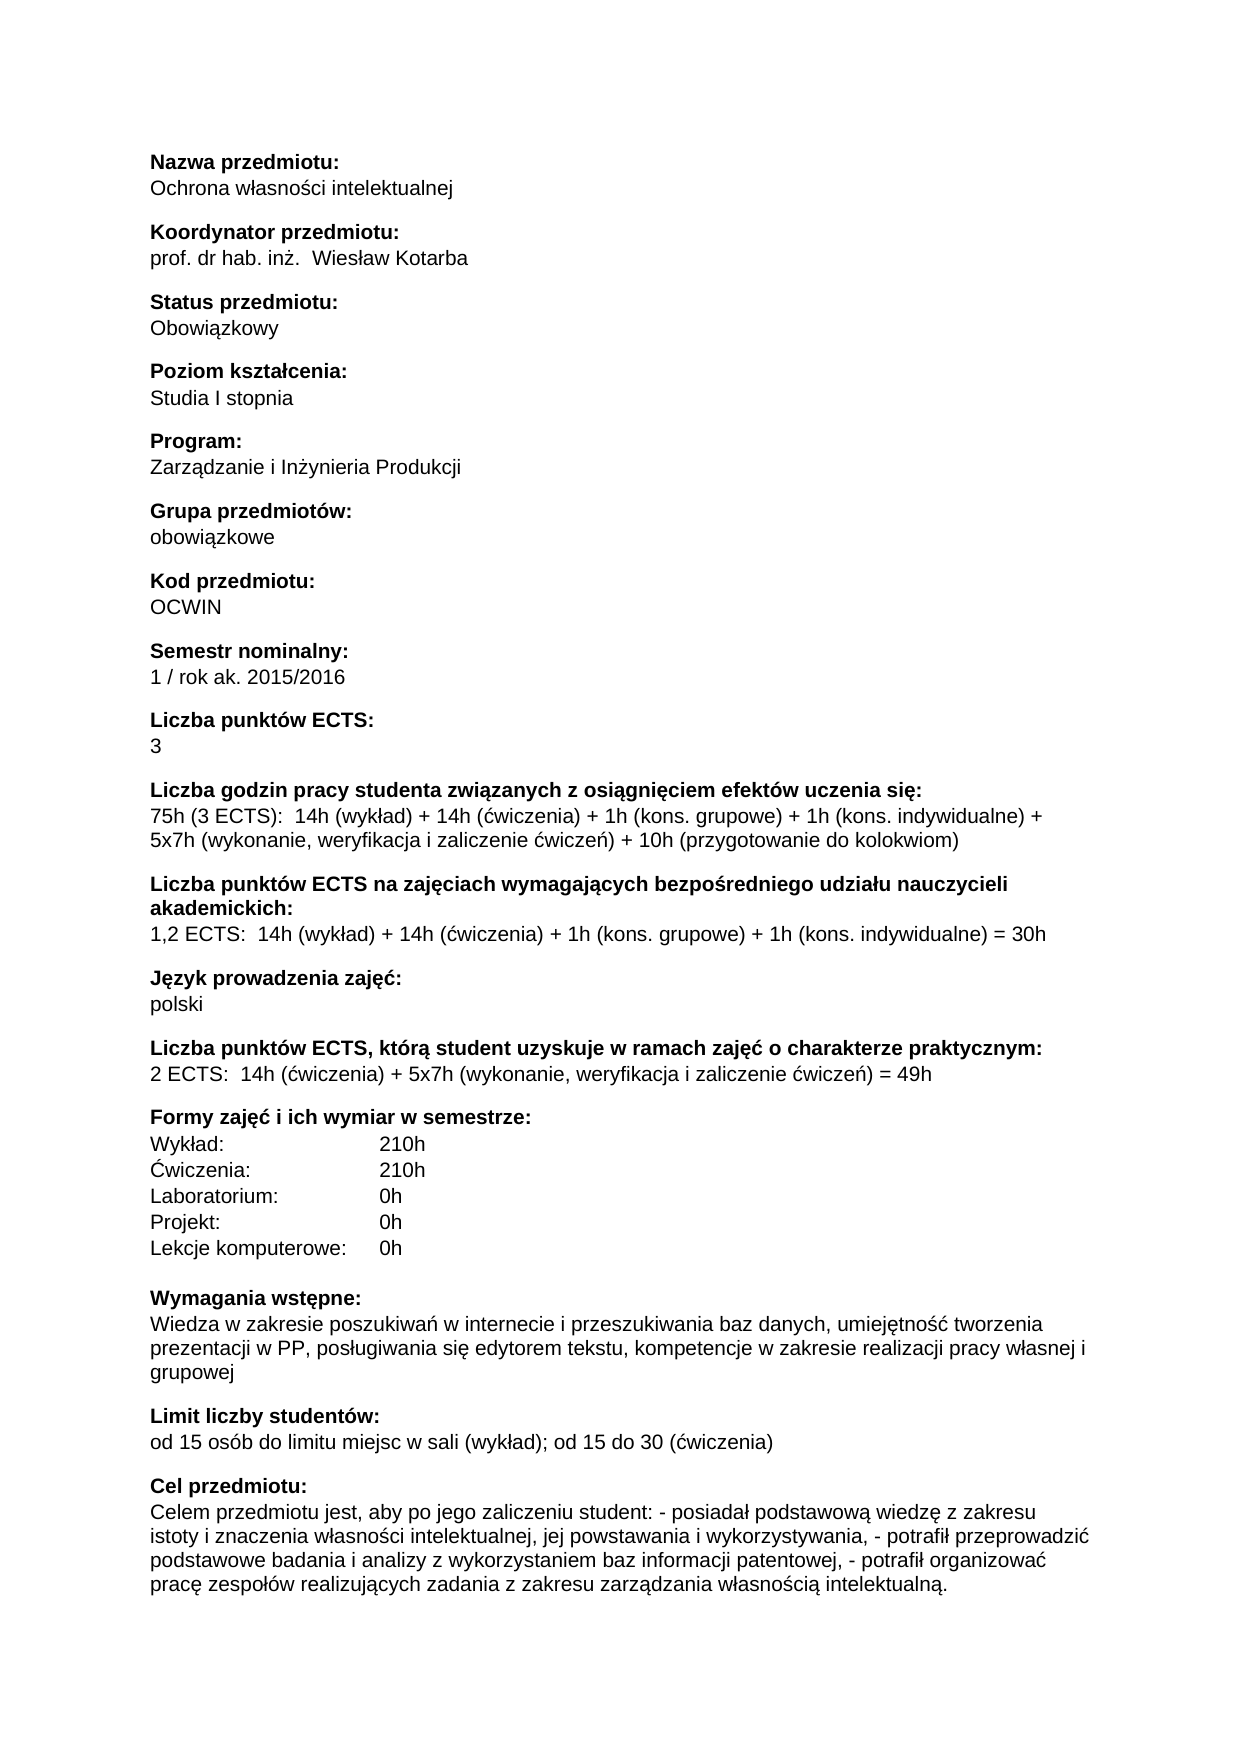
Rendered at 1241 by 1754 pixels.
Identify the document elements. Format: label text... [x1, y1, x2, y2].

table_cell Projekt: [140, 1210, 367, 1234]
table_cell Laboratorium: [140, 1184, 367, 1208]
text Celem przedmiotu jest, aby po jego zaliczeniu student: - posiadał podstawową wiedzę z zakresu istoty i znaczenia własności intelektualnej, jej powstawania i wykorzystywania, - potrafił przeprowadzić podstawowe badania i analizy z wykorzystaniem baz informacji patentowej, - potrafił organizować pracę zespołów realizujących zadania z zakresu zarządzania własnością intelektualną. [150, 1499, 1090, 1595]
table_cell Ćwiczenia: [140, 1158, 367, 1182]
text polski [150, 992, 1090, 1016]
text Liczba punktów ECTS: [150, 708, 1090, 732]
text 1 / rok ak. 2015/2016 [150, 664, 1090, 688]
text Formy zajęć i ich wymiar w semestrze: [150, 1105, 1090, 1129]
text Obowiązkowy [150, 316, 1090, 339]
text Koordynator przedmiotu: [150, 220, 1090, 244]
text prof. dr hab. inż. Wiesław Kotarba [150, 246, 1090, 270]
text obowiązkowe [150, 525, 1090, 549]
text 2 ECTS: 14h (ćwiczenia) + 5x7h (wykonanie, weryfikacja i zaliczenie ćwiczeń) = 49h [150, 1061, 1090, 1085]
text Liczba punktów ECTS na zajęciach wymagających bezpośredniego udziału nauczycieli akademickich: [150, 872, 1090, 920]
text OCWIN [150, 595, 1090, 619]
text Limit liczby studentów: [150, 1404, 1090, 1428]
text 3 [150, 734, 1090, 758]
text Status przedmiotu: [150, 289, 1090, 313]
text Program: [150, 429, 1090, 453]
text Grupa przedmiotów: [150, 499, 1090, 523]
table_cell 210h [369, 1156, 597, 1182]
text Studia I stopnia [150, 385, 1090, 409]
text Kod przedmiotu: [150, 569, 1090, 593]
text Liczba godzin pracy studenta związanych z osiągnięciem efektów uczenia się: [150, 778, 1090, 802]
text od 15 osób do limitu miejsc w sali (wykład); od 15 do 30 (ćwiczenia) [150, 1430, 1090, 1454]
table_cell 0h [369, 1208, 597, 1234]
text Cel przedmiotu: [150, 1473, 1090, 1497]
text 1,2 ECTS: 14h (wykład) + 14h (ćwiczenia) + 1h (kons. grupowe) + 1h (kons. indywidualne) = 30h [150, 922, 1090, 946]
text Ochrona własności intelektualnej [150, 176, 1090, 200]
table_cell 0h [369, 1234, 597, 1260]
table_header 210h [369, 1132, 597, 1156]
text Liczba punktów ECTS, którą student uzyskuje w ramach zajęć o charakterze praktycznym: [150, 1035, 1090, 1059]
text Wymagania wstępne: [150, 1286, 1090, 1310]
text Nazwa przedmiotu: [150, 150, 1090, 174]
text Wiedza w zakresie poszukiwań w internecie i przeszukiwania baz danych, umiejętność tworzenia prezentacji w PP, posługiwania się edytorem tekstu, kompetencje w zakresie realizacji pracy własnej i grupowej [150, 1312, 1090, 1384]
text Zarządzanie i Inżynieria Produkcji [150, 455, 1090, 479]
table_cell 0h [369, 1182, 597, 1208]
table_header Wykład: [140, 1132, 367, 1156]
text 75h (3 ECTS): 14h (wykład) + 14h (ćwiczenia) + 1h (kons. grupowe) + 1h (kons. indywidualne) + 5x7h (wykonanie, weryfikacja i zaliczenie ćwiczeń) + 10h (przygotowanie do kolokwiom) [150, 804, 1090, 852]
text Semestr nominalny: [150, 638, 1090, 662]
text Poziom kształcenia: [150, 359, 1090, 383]
text Język prowadzenia zajęć: [150, 966, 1090, 989]
table_cell Lekcje komputerowe: [140, 1236, 367, 1260]
